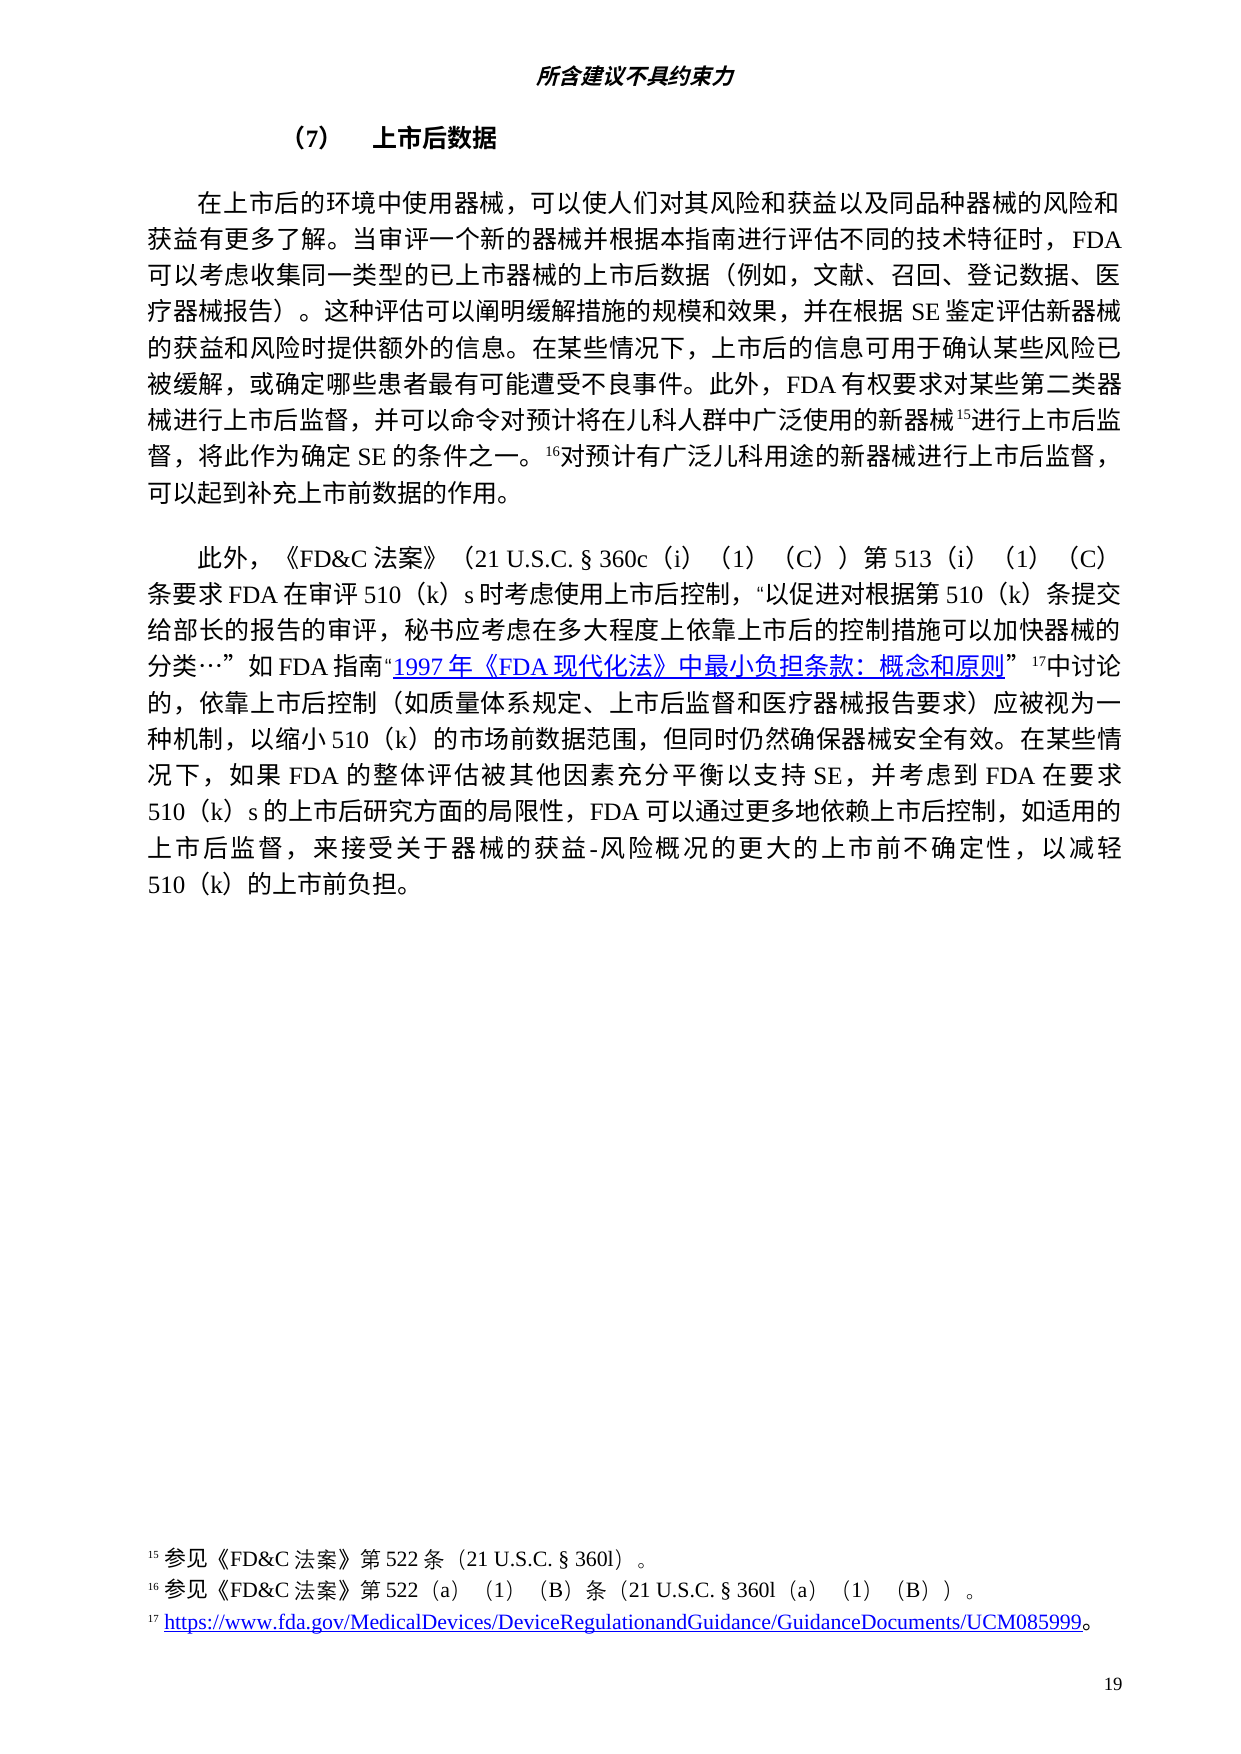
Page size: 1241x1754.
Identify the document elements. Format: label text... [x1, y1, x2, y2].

text 在上市后的环境中使用器械，可以使人们对其风险和获益以及同品种器械的风险和获益有更多了解。当审评一个新的器械并根据本指南进行评估不同的技术特征时，FDA可以考虑收集同一类型的已上市器械的上市后数据（例如，文献、召回、登记数据、医疗器械报告）。这种评估可以阐明缓解措施的规模和效果，并在根据SE鉴定评估新器械的获益和风险时提供额外的信息。在某些情况下，上市后的信息可用于确认某些风险已被缓解，或确定哪些患者最有可能遭受不良事件。此外，FDA有权要求对某些第二类器械进行上市后监督，并可以命令对预计将在儿科人群中广泛使用的新器械进行上市后监督，将此作为确定SE的条件之一。对预计有广泛儿科用途的新器械进行上市后监督，可以起到补充上市前数据的作用。 [148, 183, 1122, 509]
text 此外，《FD&C法案》（21 U.S.C. § 360c（i）（1）（C））第513（i）（1）（C）条要求FDA在审评510（k）s时考虑使用上市后控制，“以促进对根据第510（k）条提交给部长的报告的审评，秘书应考虑在多大程度上依靠上市后的控制措施可以加快器械的分类…”如FDA指南“1997年《FDA现代化法》中最小负担条款：概念和原则”中讨论的，依靠上市后控制（如质量体系规定、上市后监督和医疗器械报告要求）应被视为一种机制，以缩小510（k）的市场前数据范围，但同时仍然确保器械安全有效。在某些情况下，如果FDA的整体评估被其他因素充分平衡以支持SE，并考虑到FDA在要求510（k）s的上市后研究方面的局限性，FDA可以通过更多地依赖上市后控制，如适用的上市后监督，来接受关于器械的获益-风险概况的更大的上市前不确定性，以减轻510（k）的上市前负担。 [148, 538, 1122, 901]
subtitle （7） 上市后数据 [281, 118, 1122, 154]
